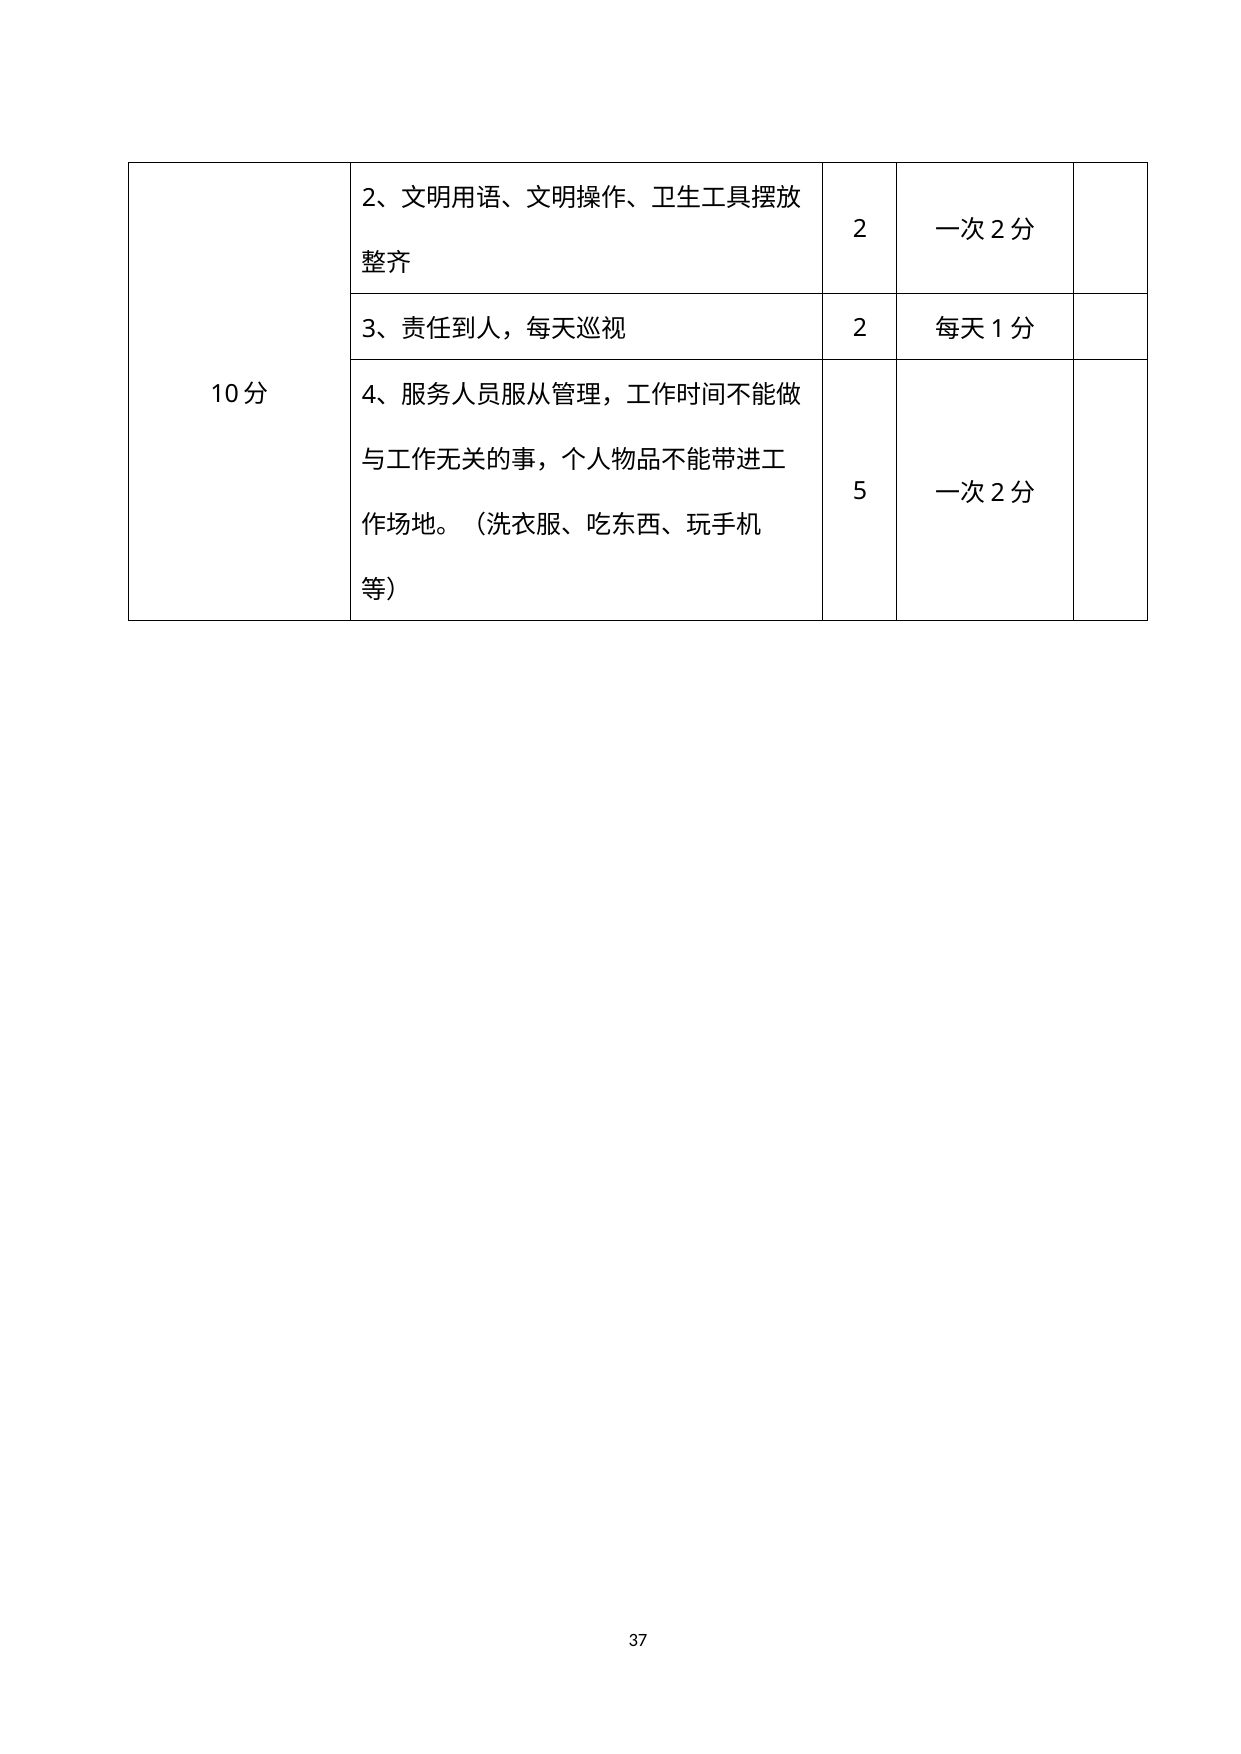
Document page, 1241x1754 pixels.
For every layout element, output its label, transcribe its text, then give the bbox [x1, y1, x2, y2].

table_cell 2、文明用语、文明操作、卫生工具摆放整齐 [351, 163, 822, 293]
table_cell 4、服务人员服从管理，工作时间不能做与工作无关的事，个人物品不能带进工作场地。（洗衣服、吃东西、玩手机等） [351, 360, 822, 620]
table_cell 一次2分 [897, 360, 1073, 620]
table_cell [1074, 163, 1147, 293]
table_cell [1074, 294, 1147, 359]
table_cell 5 [823, 360, 896, 620]
table_cell 3、责任到人，每天巡视 [351, 294, 822, 359]
table_cell 2 [823, 294, 896, 359]
table_cell 每天1分 [897, 294, 1073, 359]
table_cell 规范服务 10分 [129, 163, 350, 620]
table_cell [1074, 360, 1147, 620]
table_cell 2 [823, 163, 896, 293]
table_cell 一次2分 [897, 163, 1073, 293]
